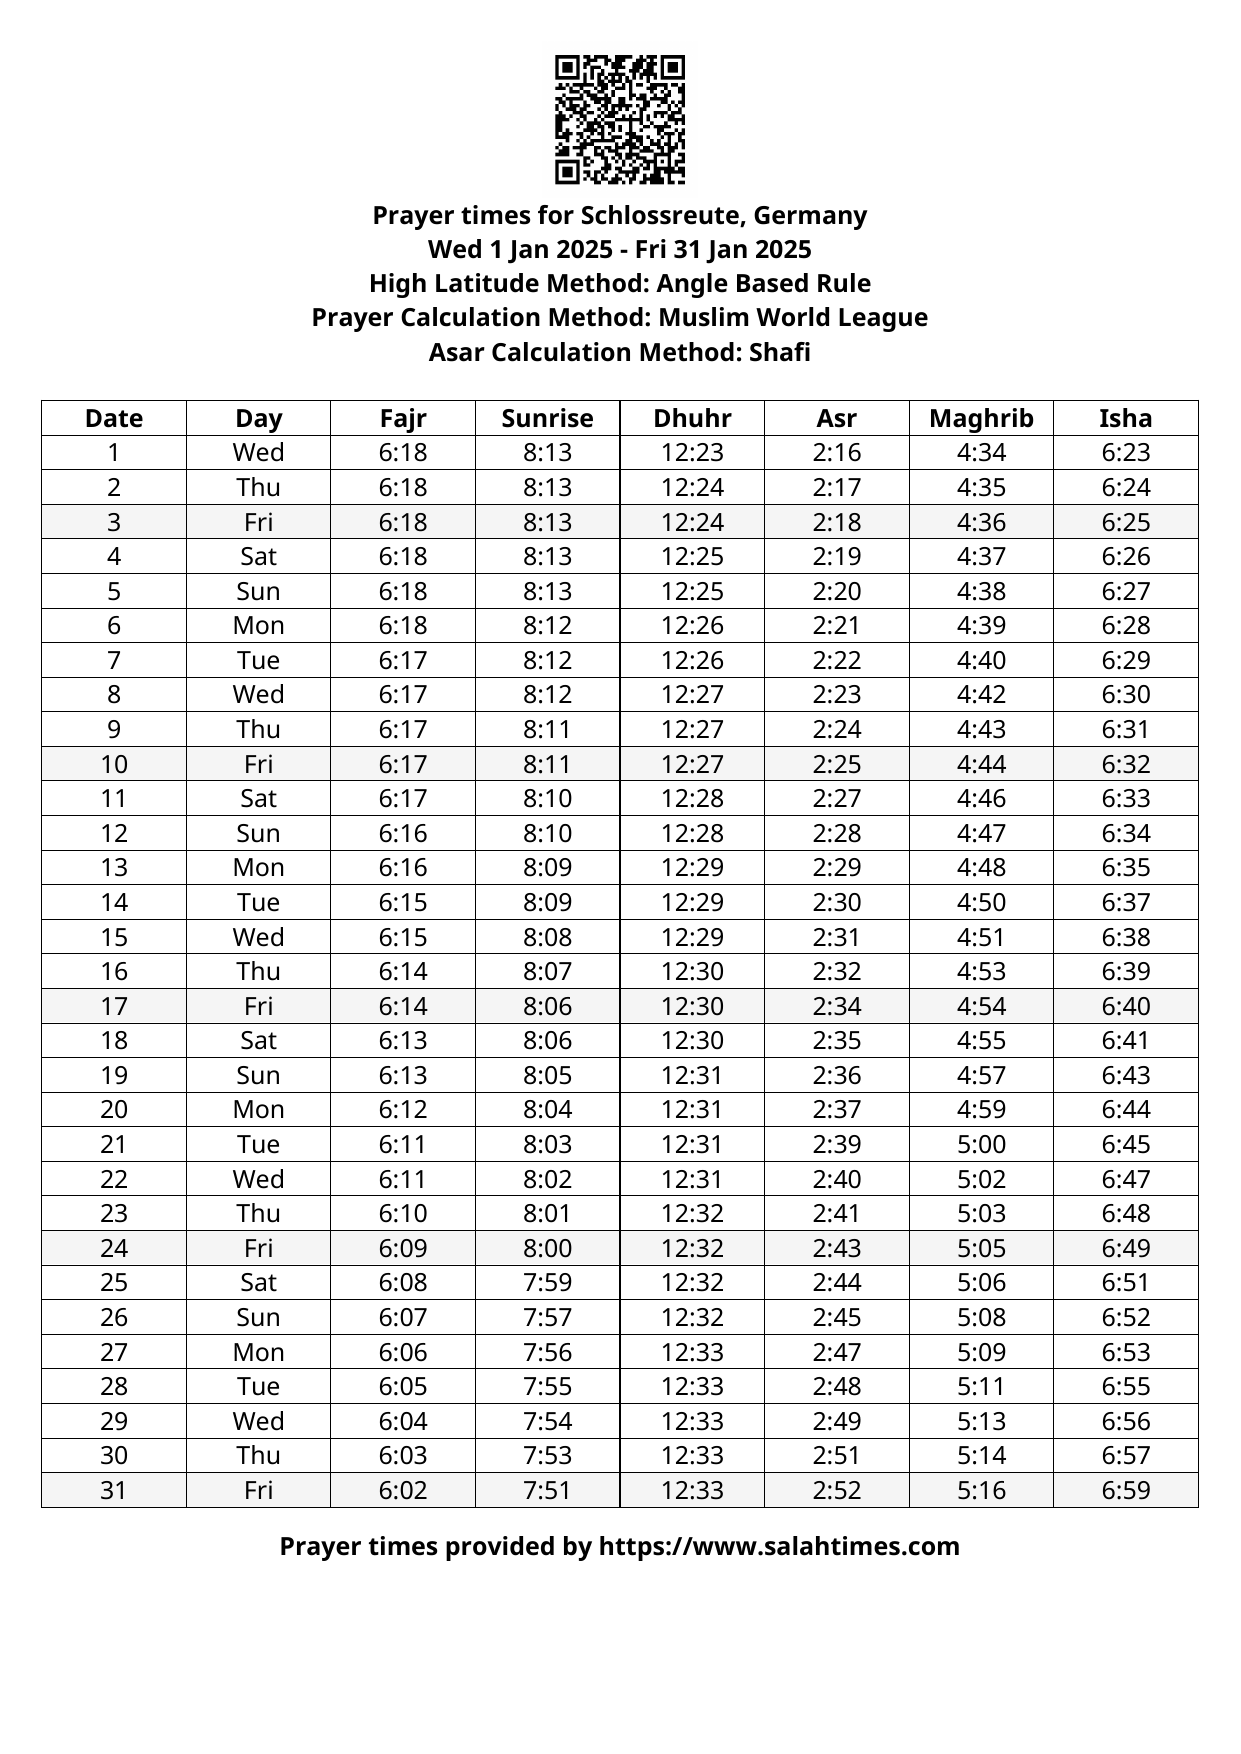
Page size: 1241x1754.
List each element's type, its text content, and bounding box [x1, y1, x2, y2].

table_cell 6:14 [331, 989, 475, 1022]
table_cell 4:42 [910, 678, 1053, 711]
table_cell 2 [42, 470, 186, 504]
table_cell 12:31 [621, 1093, 764, 1126]
table_cell 4:40 [910, 643, 1053, 677]
table_cell 12:27 [621, 747, 764, 780]
table_cell 2:41 [765, 1196, 909, 1230]
table_cell 12:30 [621, 954, 764, 988]
table_cell 6:31 [1054, 712, 1198, 746]
table_cell 29 [42, 1404, 186, 1437]
table_cell 4:48 [910, 851, 1053, 884]
table_cell Mon [187, 609, 330, 642]
table_cell 2:52 [765, 1473, 909, 1507]
table_cell 23 [42, 1196, 186, 1230]
table_cell 6:53 [1054, 1335, 1198, 1368]
table_cell 5:00 [910, 1127, 1053, 1161]
table_cell Thu [187, 712, 330, 746]
table_cell 12:33 [621, 1439, 764, 1472]
table_cell 28 [42, 1369, 186, 1403]
table_cell 1 [42, 436, 186, 469]
table_cell Tue [187, 885, 330, 919]
table_cell Thu [187, 470, 330, 504]
table_cell Sun [187, 816, 330, 849]
table_cell 6 [42, 609, 186, 642]
table_cell Thu [187, 1439, 330, 1472]
table_cell 2:16 [765, 436, 909, 469]
table_cell 12:27 [621, 712, 764, 746]
table_cell Wed [187, 920, 330, 953]
table_cell 6:49 [1054, 1231, 1198, 1264]
table_cell Fri [187, 747, 330, 780]
table_cell 8:10 [476, 781, 619, 815]
table_cell 4 [42, 539, 186, 573]
table_cell 2:19 [765, 539, 909, 573]
table_cell Fri [187, 505, 330, 538]
table_cell 6:41 [1054, 1024, 1198, 1057]
table_cell 6:11 [331, 1127, 475, 1161]
table_cell 6:26 [1054, 539, 1198, 573]
table_cell 2:23 [765, 678, 909, 711]
table_cell 7:57 [476, 1300, 619, 1334]
table_cell 12:23 [621, 436, 764, 469]
table_cell 8:13 [476, 539, 619, 573]
table_cell 2:35 [765, 1024, 909, 1057]
table_cell 2:44 [765, 1266, 909, 1299]
table_cell 6:17 [331, 712, 475, 746]
table_cell Tue [187, 1369, 330, 1403]
table_cell 12:28 [621, 816, 764, 849]
table_cell Tue [187, 643, 330, 677]
table_cell 2:17 [765, 470, 909, 504]
table_cell 6:37 [1054, 885, 1198, 919]
table_cell 12:31 [621, 1162, 764, 1195]
table_cell 2:31 [765, 920, 909, 953]
table_cell 12:25 [621, 574, 764, 607]
table_cell 5:02 [910, 1162, 1053, 1195]
table_cell 2:36 [765, 1058, 909, 1092]
table_cell 8:09 [476, 851, 619, 884]
table_cell 6:10 [331, 1196, 475, 1230]
table_cell 2:18 [765, 505, 909, 538]
table_cell 6:32 [1054, 747, 1198, 780]
table_cell 6:39 [1054, 954, 1198, 988]
table_cell 4:53 [910, 954, 1053, 988]
table_cell 2:37 [765, 1093, 909, 1126]
table_cell 2:43 [765, 1231, 909, 1264]
table_cell 6:30 [1054, 678, 1198, 711]
table_cell 2:20 [765, 574, 909, 607]
table_cell 6:17 [331, 747, 475, 780]
table_cell 6:29 [1054, 643, 1198, 677]
table_cell 8:06 [476, 1024, 619, 1057]
table_cell 6:55 [1054, 1369, 1198, 1403]
table_cell 13 [42, 851, 186, 884]
table_cell 19 [42, 1058, 186, 1092]
table_cell 12:32 [621, 1196, 764, 1230]
table_cell 26 [42, 1300, 186, 1334]
table_cell 6:43 [1054, 1058, 1198, 1092]
table_header Dhuhr [621, 401, 764, 434]
table_cell 8:10 [476, 816, 619, 849]
table_cell 12:31 [621, 1127, 764, 1161]
table_cell 7:55 [476, 1369, 619, 1403]
table_cell 5:11 [910, 1369, 1053, 1403]
text Prayer times for Schlossreute, Germany [42, 198, 1198, 232]
table_cell 2:34 [765, 989, 909, 1022]
table_cell 6:17 [331, 781, 475, 815]
table_cell 2:40 [765, 1162, 909, 1195]
table_cell 12:26 [621, 643, 764, 677]
table_header Asr [765, 401, 909, 434]
table_cell 8:09 [476, 885, 619, 919]
table_cell Sat [187, 539, 330, 573]
table_cell 2:47 [765, 1335, 909, 1368]
table_cell 6:40 [1054, 989, 1198, 1022]
table_cell 8:03 [476, 1127, 619, 1161]
table_cell 2:22 [765, 643, 909, 677]
table_cell 6:45 [1054, 1127, 1198, 1161]
table_cell Fri [187, 989, 330, 1022]
table_cell 11 [42, 781, 186, 815]
table_cell 6:47 [1054, 1162, 1198, 1195]
table_cell 9 [42, 712, 186, 746]
table_cell 4:39 [910, 609, 1053, 642]
table_cell Sun [187, 1300, 330, 1334]
table_cell 6:25 [1054, 505, 1198, 538]
table_cell 8:11 [476, 747, 619, 780]
table_cell 2:30 [765, 885, 909, 919]
table_cell Sun [187, 574, 330, 607]
table_cell 8:13 [476, 505, 619, 538]
table_cell 6:13 [331, 1024, 475, 1057]
table_cell 8:08 [476, 920, 619, 953]
table_cell 6:35 [1054, 851, 1198, 884]
table_cell 7:53 [476, 1439, 619, 1472]
table_cell 6:13 [331, 1058, 475, 1092]
table_cell 12:33 [621, 1335, 764, 1368]
table_cell 4:46 [910, 781, 1053, 815]
table_cell 7:59 [476, 1266, 619, 1299]
table_cell 17 [42, 989, 186, 1022]
table_cell 2:48 [765, 1369, 909, 1403]
table_cell 4:50 [910, 885, 1053, 919]
table_cell 12:24 [621, 505, 764, 538]
text High Latitude Method: Angle Based Rule [42, 266, 1198, 300]
table_cell 12:29 [621, 920, 764, 953]
table_cell 6:06 [331, 1335, 475, 1368]
table_cell 5:03 [910, 1196, 1053, 1230]
table_cell 5:13 [910, 1404, 1053, 1437]
table_cell 6:38 [1054, 920, 1198, 953]
table_cell 12:30 [621, 989, 764, 1022]
table_cell 6:18 [331, 539, 475, 573]
text Wed 1 Jan 2025 - Fri 31 Jan 2025 [42, 232, 1198, 266]
table_cell 4:43 [910, 712, 1053, 746]
table_cell Sat [187, 781, 330, 815]
table_cell 2:39 [765, 1127, 909, 1161]
table_header Maghrib [910, 401, 1053, 434]
table_cell 12:27 [621, 678, 764, 711]
table_cell 6:48 [1054, 1196, 1198, 1230]
table_cell 6:08 [331, 1266, 475, 1299]
table_cell 6:18 [331, 574, 475, 607]
table_cell 12:26 [621, 609, 764, 642]
table_cell 6:24 [1054, 470, 1198, 504]
table_cell 6:12 [331, 1093, 475, 1126]
table_cell Thu [187, 1196, 330, 1230]
table_cell 7 [42, 643, 186, 677]
table_cell 7:54 [476, 1404, 619, 1437]
table_cell Sun [187, 1058, 330, 1092]
table_cell 8:01 [476, 1196, 619, 1230]
table_cell 5:14 [910, 1439, 1053, 1472]
table_cell 8:13 [476, 470, 619, 504]
table_cell 14 [42, 885, 186, 919]
table_cell Sat [187, 1266, 330, 1299]
table_header Date [42, 401, 186, 434]
table_cell 22 [42, 1162, 186, 1195]
table_cell 6:18 [331, 505, 475, 538]
table_cell 6:05 [331, 1369, 475, 1403]
table_cell 7:51 [476, 1473, 619, 1507]
table_cell 12:29 [621, 851, 764, 884]
table_cell 6:14 [331, 954, 475, 988]
table_cell 5:09 [910, 1335, 1053, 1368]
table_header Day [187, 401, 330, 434]
table_cell 6:03 [331, 1439, 475, 1472]
table_cell 4:55 [910, 1024, 1053, 1057]
table_cell 2:49 [765, 1404, 909, 1437]
table_cell 12:31 [621, 1058, 764, 1092]
table_cell 6:09 [331, 1231, 475, 1264]
table_cell 4:36 [910, 505, 1053, 538]
table_cell 2:27 [765, 781, 909, 815]
table_cell 8:12 [476, 678, 619, 711]
table_cell 6:59 [1054, 1473, 1198, 1507]
table_cell 6:17 [331, 643, 475, 677]
table_cell 4:44 [910, 747, 1053, 780]
table_cell Wed [187, 436, 330, 469]
table_cell 6:11 [331, 1162, 475, 1195]
table_cell 12:32 [621, 1300, 764, 1334]
table_cell 8:12 [476, 609, 619, 642]
table_cell 8:07 [476, 954, 619, 988]
table_cell 6:34 [1054, 816, 1198, 849]
table_cell 4:47 [910, 816, 1053, 849]
table_cell 6:17 [331, 678, 475, 711]
table_cell 8:13 [476, 436, 619, 469]
table_cell 2:24 [765, 712, 909, 746]
table_cell 12:25 [621, 539, 764, 573]
table_cell Wed [187, 678, 330, 711]
table_cell 5:16 [910, 1473, 1053, 1507]
table_cell Fri [187, 1231, 330, 1264]
table_cell 6:18 [331, 470, 475, 504]
table_cell 6:33 [1054, 781, 1198, 815]
table_cell 12:33 [621, 1404, 764, 1437]
table_cell 5:08 [910, 1300, 1053, 1334]
table_cell 6:15 [331, 885, 475, 919]
table_cell 4:38 [910, 574, 1053, 607]
table_cell 12:30 [621, 1024, 764, 1057]
table_cell 2:51 [765, 1439, 909, 1472]
table_cell Sat [187, 1024, 330, 1057]
table_cell 12:33 [621, 1473, 764, 1507]
text Prayer times provided by https://www.salahtimes.com [42, 1528, 1198, 1563]
table_cell 6:27 [1054, 574, 1198, 607]
table_cell 8:00 [476, 1231, 619, 1264]
table_cell 3 [42, 505, 186, 538]
table_cell 12:28 [621, 781, 764, 815]
table_cell 8:11 [476, 712, 619, 746]
table_cell 6:04 [331, 1404, 475, 1437]
table_header Isha [1054, 401, 1198, 434]
table_cell 4:34 [910, 436, 1053, 469]
table_cell Wed [187, 1162, 330, 1195]
table_cell Fri [187, 1473, 330, 1507]
table_cell 6:57 [1054, 1439, 1198, 1472]
table_cell 4:37 [910, 539, 1053, 573]
table_cell 12:29 [621, 885, 764, 919]
picture [542, 41, 699, 198]
table_cell 8:06 [476, 989, 619, 1022]
table_cell 12 [42, 816, 186, 849]
text Prayer Calculation Method: Muslim World League [42, 300, 1198, 334]
table_cell 8:13 [476, 574, 619, 607]
table_cell 4:51 [910, 920, 1053, 953]
table_cell 10 [42, 747, 186, 780]
table_cell 5:05 [910, 1231, 1053, 1264]
table_cell 4:54 [910, 989, 1053, 1022]
table_cell 8:04 [476, 1093, 619, 1126]
table_cell 6:52 [1054, 1300, 1198, 1334]
table_cell 6:07 [331, 1300, 475, 1334]
table_cell 16 [42, 954, 186, 988]
table_cell 8:02 [476, 1162, 619, 1195]
table_cell 8:05 [476, 1058, 619, 1092]
table_cell 6:51 [1054, 1266, 1198, 1299]
table_cell 6:02 [331, 1473, 475, 1507]
table_cell 12:24 [621, 470, 764, 504]
table_cell 30 [42, 1439, 186, 1472]
table_cell 31 [42, 1473, 186, 1507]
table_cell 12:32 [621, 1231, 764, 1264]
table_cell 4:59 [910, 1093, 1053, 1126]
table_cell 6:28 [1054, 609, 1198, 642]
table_cell Mon [187, 851, 330, 884]
table_cell 6:16 [331, 816, 475, 849]
table_cell 4:57 [910, 1058, 1053, 1092]
table_cell Mon [187, 1335, 330, 1368]
table_cell 6:56 [1054, 1404, 1198, 1437]
table_cell 27 [42, 1335, 186, 1368]
table_cell 6:18 [331, 436, 475, 469]
table_cell 2:28 [765, 816, 909, 849]
table_cell 12:33 [621, 1369, 764, 1403]
table_cell 6:23 [1054, 436, 1198, 469]
table_cell 12:32 [621, 1266, 764, 1299]
table_cell 2:32 [765, 954, 909, 988]
table_cell 15 [42, 920, 186, 953]
table_cell Mon [187, 1093, 330, 1126]
table_cell 7:56 [476, 1335, 619, 1368]
table_cell 6:44 [1054, 1093, 1198, 1126]
table_cell 18 [42, 1024, 186, 1057]
table_header Sunrise [476, 401, 619, 434]
table_cell 5:06 [910, 1266, 1053, 1299]
table_cell 4:35 [910, 470, 1053, 504]
table_cell Wed [187, 1404, 330, 1437]
table_cell 6:18 [331, 609, 475, 642]
table_cell 20 [42, 1093, 186, 1126]
text Asar Calculation Method: Shafi [42, 334, 1198, 368]
table_cell 8 [42, 678, 186, 711]
table_cell 2:21 [765, 609, 909, 642]
table_cell 21 [42, 1127, 186, 1161]
table_cell Tue [187, 1127, 330, 1161]
table_cell 6:16 [331, 851, 475, 884]
table_cell 25 [42, 1266, 186, 1299]
table_header Fajr [331, 401, 475, 434]
table_cell 24 [42, 1231, 186, 1264]
table_cell 2:25 [765, 747, 909, 780]
table_cell 6:15 [331, 920, 475, 953]
table_cell 2:29 [765, 851, 909, 884]
table_cell 5 [42, 574, 186, 607]
table_cell Thu [187, 954, 330, 988]
table_cell 8:12 [476, 643, 619, 677]
table_cell 2:45 [765, 1300, 909, 1334]
